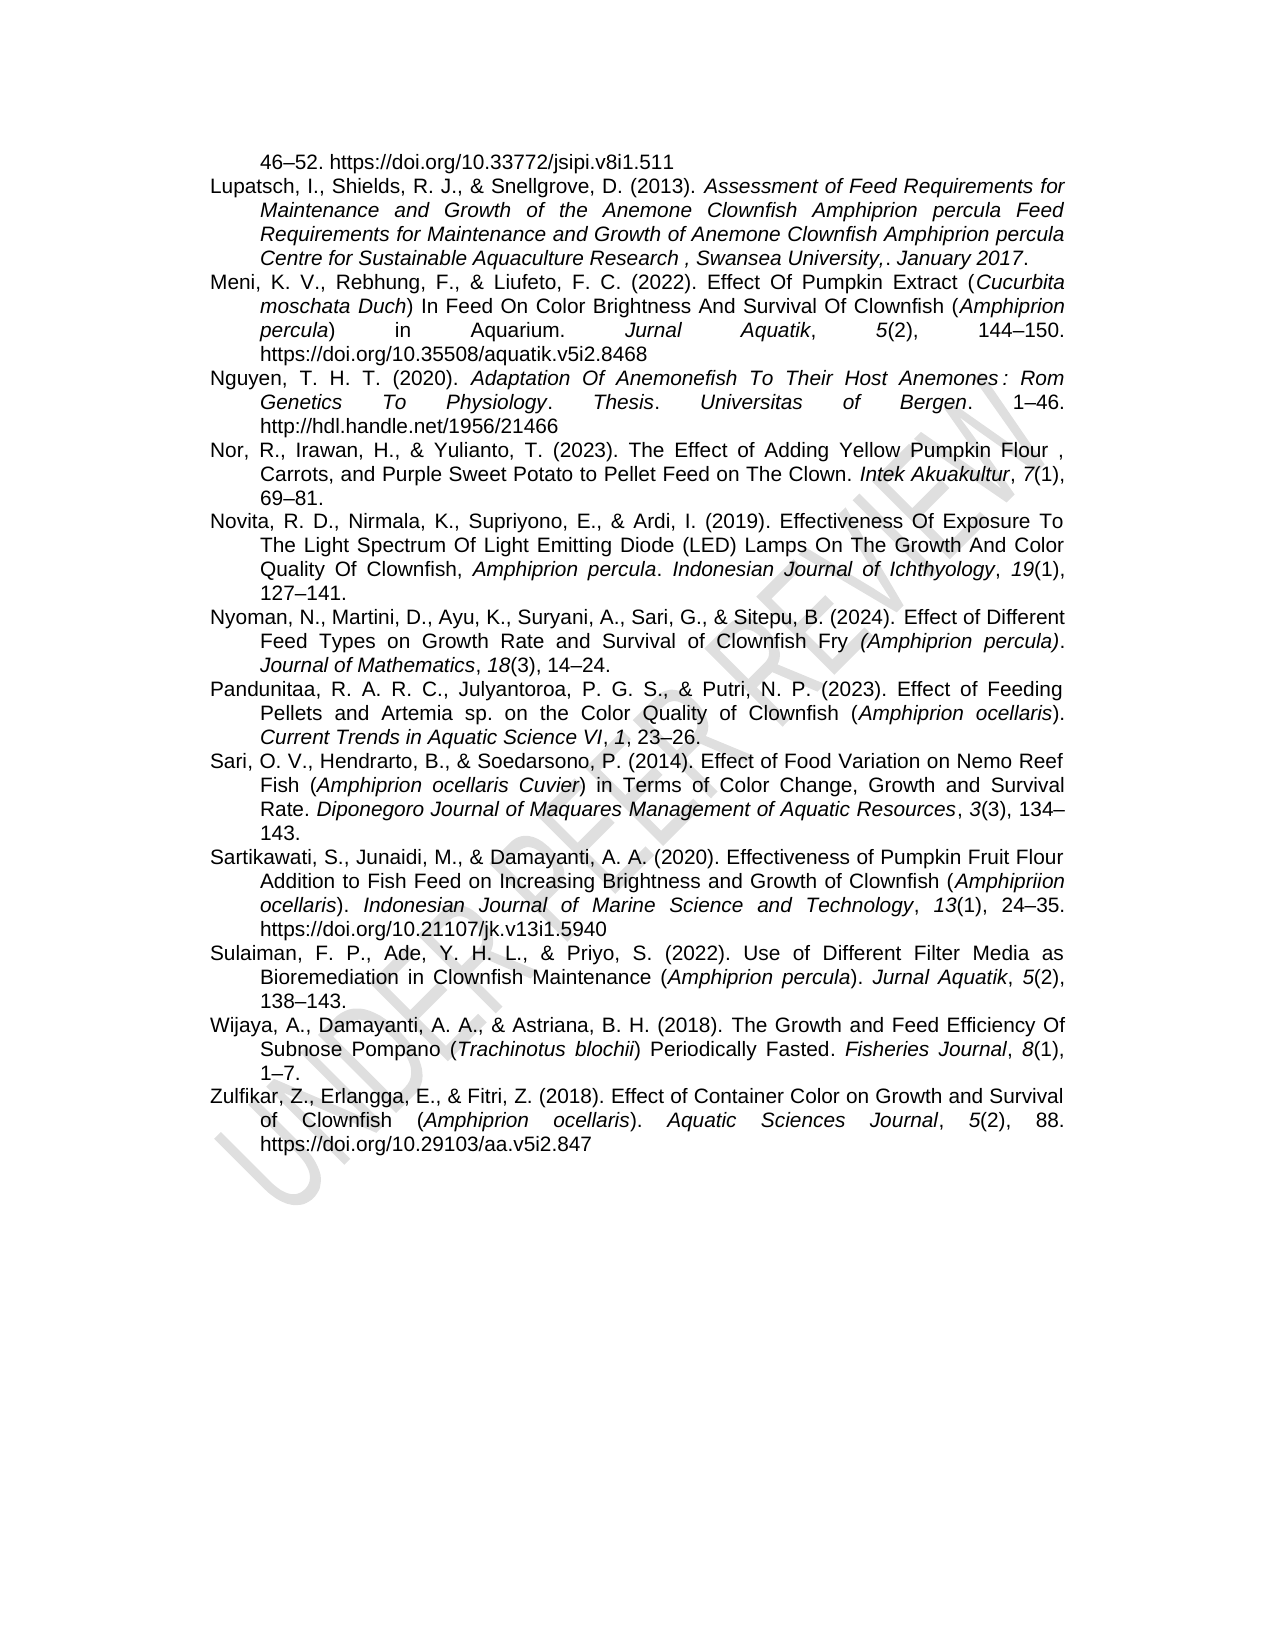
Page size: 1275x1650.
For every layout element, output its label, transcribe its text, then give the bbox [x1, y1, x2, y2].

text Novita, R. D., Nirmala, K., Supriyono, E., & Ardi, I. (2019). Effectiveness Of Exposure To The Light Spectrum Of Light Emitting Diode (LED) Lamps On The Growth And Color Quality Of Clownfish, Amphiprion percula. Indonesian Journal of Ichthyology, 19(1), 127–141. [210, 509, 1065, 605]
text Nguyen, T. H. T. (2020). Adaptation Of Anemonefish To Their Host Anemones : Rom Genetics To Physiology. Thesis. Universitas of Bergen. 1–46. http://hdl.handle.net/1956/21466 [210, 366, 1065, 437]
text Sulaiman, F. P., Ade, Y. H. L., & Priyo, S. (2022). Use of Different Filter Media as Bioremediation in Clownfish Maintenance (Amphiprion percula). Jurnal Aquatik, 5(2), 138–143. [210, 941, 1065, 1012]
text Sartikawati, S., Junaidi, M., & Damayanti, A. A. (2020). Effectiveness of Pumpkin Fruit Flour Addition to Fish Feed on Increasing Brightness and Growth of Clownfish (Amphipriion ocellaris). Indonesian Journal of Marine Science and Technology, 13(1), 24–35. https://doi.org/10.21107/jk.v13i1.5940 [210, 845, 1065, 941]
text Nyoman, N., Martini, D., Ayu, K., Suryani, A., Sari, G., & Sitepu, B. (2024). Effect of Different Feed Types on Growth Rate and Survival of Clownfish Fry (Amphiprion percula). Journal of Mathematics, 18(3), 14–24. [210, 605, 1065, 677]
text Sari, O. V., Hendrarto, B., & Soedarsono, P. (2014). Effect of Food Variation on Nemo Reef Fish (Amphiprion ocellaris Cuvier) in Terms of Color Change, Growth and Survival Rate. Diponegoro Journal of Maquares Management of Aquatic Resources, 3(3), 134–143. [210, 749, 1065, 845]
text Zulfikar, Z., Erlangga, E., & Fitri, Z. (2018). Effect of Container Color on Growth and Survival of Clownfish (Amphiprion ocellaris). Aquatic Sciences Journal, 5(2), 88. https://doi.org/10.29103/aa.v5i2.847 [210, 1084, 1065, 1156]
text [210, 150, 1065, 174]
text Pandunitaa, R. A. R. C., Julyantoroa, P. G. S., & Putri, N. P. (2023). Effect of Feeding Pellets and Artemia sp. on the Color Quality of Clownfish (Amphiprion ocellaris). Current Trends in Aquatic Science VI, 1, 23–26. [210, 677, 1065, 749]
text Meni, K. V., Rebhung, F., & Liufeto, F. C. (2022). Effect Of Pumpkin Extract (Cucurbita moschata Duch) In Feed On Color Brightness And Survival Of Clownfish (Amphiprion percula) in Aquarium. Jurnal Aquatik, 5(2), 144–150. https://doi.org/10.35508/aquatik.v5i2.8468 [210, 270, 1065, 366]
text Wijaya, A., Damayanti, A. A., & Astriana, B. H. (2018). The Growth and Feed Efficiency Of Subnose Pompano (Trachinotus blochii) Periodically Fasted. Fisheries Journal, 8(1), 1–7. [210, 1012, 1065, 1084]
text Nor, R., Irawan, H., & Yulianto, T. (2023). The Effect of Adding Yellow Pumpkin Flour , Carrots, and Purple Sweet Potato to Pellet Feed on The Clown. Intek Akuakultur, 7(1), 69–81. [210, 437, 1065, 509]
text Lupatsch, I., Shields, R. J., & Snellgrove, D. (2013). Assessment of Feed Requirements for Maintenance and Growth of the Anemone Clownfish Amphiprion percula Feed Requirements for Maintenance and Growth of Anemone Clownfish Amphiprion percula Centre for Sustainable Aquaculture Research , Swansea University,. January 2017. [210, 174, 1065, 270]
